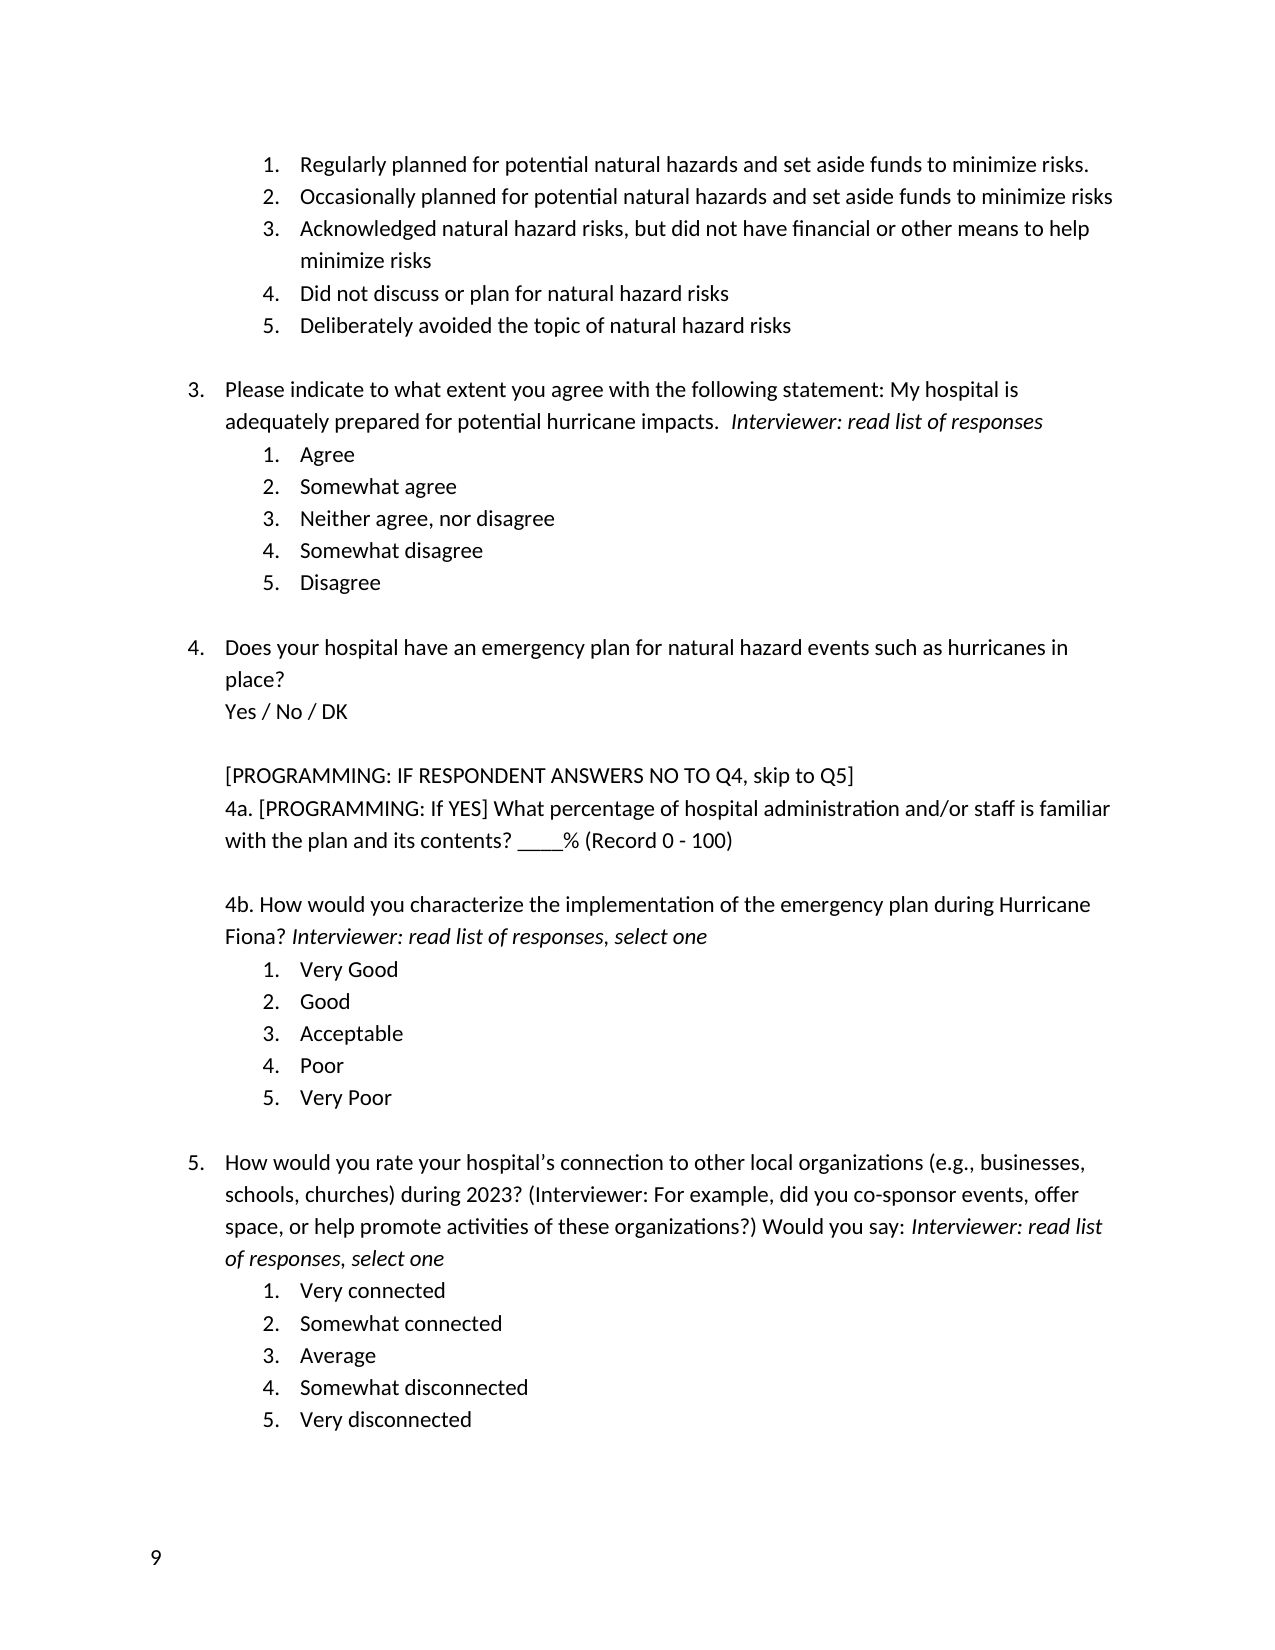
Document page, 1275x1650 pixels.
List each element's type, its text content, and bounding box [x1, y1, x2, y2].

list Please indicate to what extent you agree with the following statement: My hospital is adequately prepared for potential hurricane impacts. Interviewer: read list of responses [187, 375, 1125, 436]
list Acceptable [262, 1019, 1125, 1047]
text Yes / No / DK [225, 697, 1125, 725]
text 4a. [PROGRAMMING: If YES] What percentage of hospital administration and/or staff is familiar with the plan and its contents? ____% (Record 0 - 100) [225, 794, 1125, 854]
text 4b. How would you characterize the implementation of the emergency plan during Hurricane Fiona? Interviewer: read list of responses, select one [225, 890, 1125, 951]
list Somewhat agree [262, 472, 1125, 500]
list Neither agree, nor disagree [262, 504, 1125, 532]
text [PROGRAMMING: IF RESPONDENT ANSWERS NO TO Q4, skip to Q5] [150, 762, 1125, 789]
list Average [262, 1341, 1125, 1369]
list Very connected [262, 1277, 1125, 1304]
list Good [262, 987, 1125, 1015]
list Very disconnected [262, 1405, 1125, 1433]
list Very Good [262, 955, 1125, 983]
list Poor [262, 1051, 1125, 1079]
list Acknowledged natural hazard risks, but did not have financial or other means to help minimize risks [262, 214, 1125, 274]
list Somewhat disconnected [262, 1373, 1125, 1401]
list Regularly planned for potential natural hazards and set aside funds to minimize risks. [262, 150, 1125, 178]
list How would you rate your hospital’s connection to other local organizations (e.g., businesses, schools, churches) during 2023? (Interviewer: For example, did you co-sponsor events, offer space, or help promote activities of these organizations?) Would you say: Interviewer: read list of responses, select one [187, 1148, 1125, 1272]
list Very Poor [262, 1083, 1125, 1111]
list Did not discuss or plan for natural hazard risks [262, 279, 1125, 307]
list Somewhat disagree [262, 536, 1125, 564]
list Disagree [262, 568, 1125, 596]
list Somewhat connected [262, 1309, 1125, 1337]
list Deliberately avoided the topic of natural hazard risks [262, 311, 1125, 339]
list Occasionally planned for potential natural hazards and set aside funds to minimize risks [262, 182, 1125, 210]
list Does your hospital have an emergency plan for natural hazard events such as hurricanes in place? [187, 633, 1125, 693]
list Agree [262, 440, 1125, 468]
